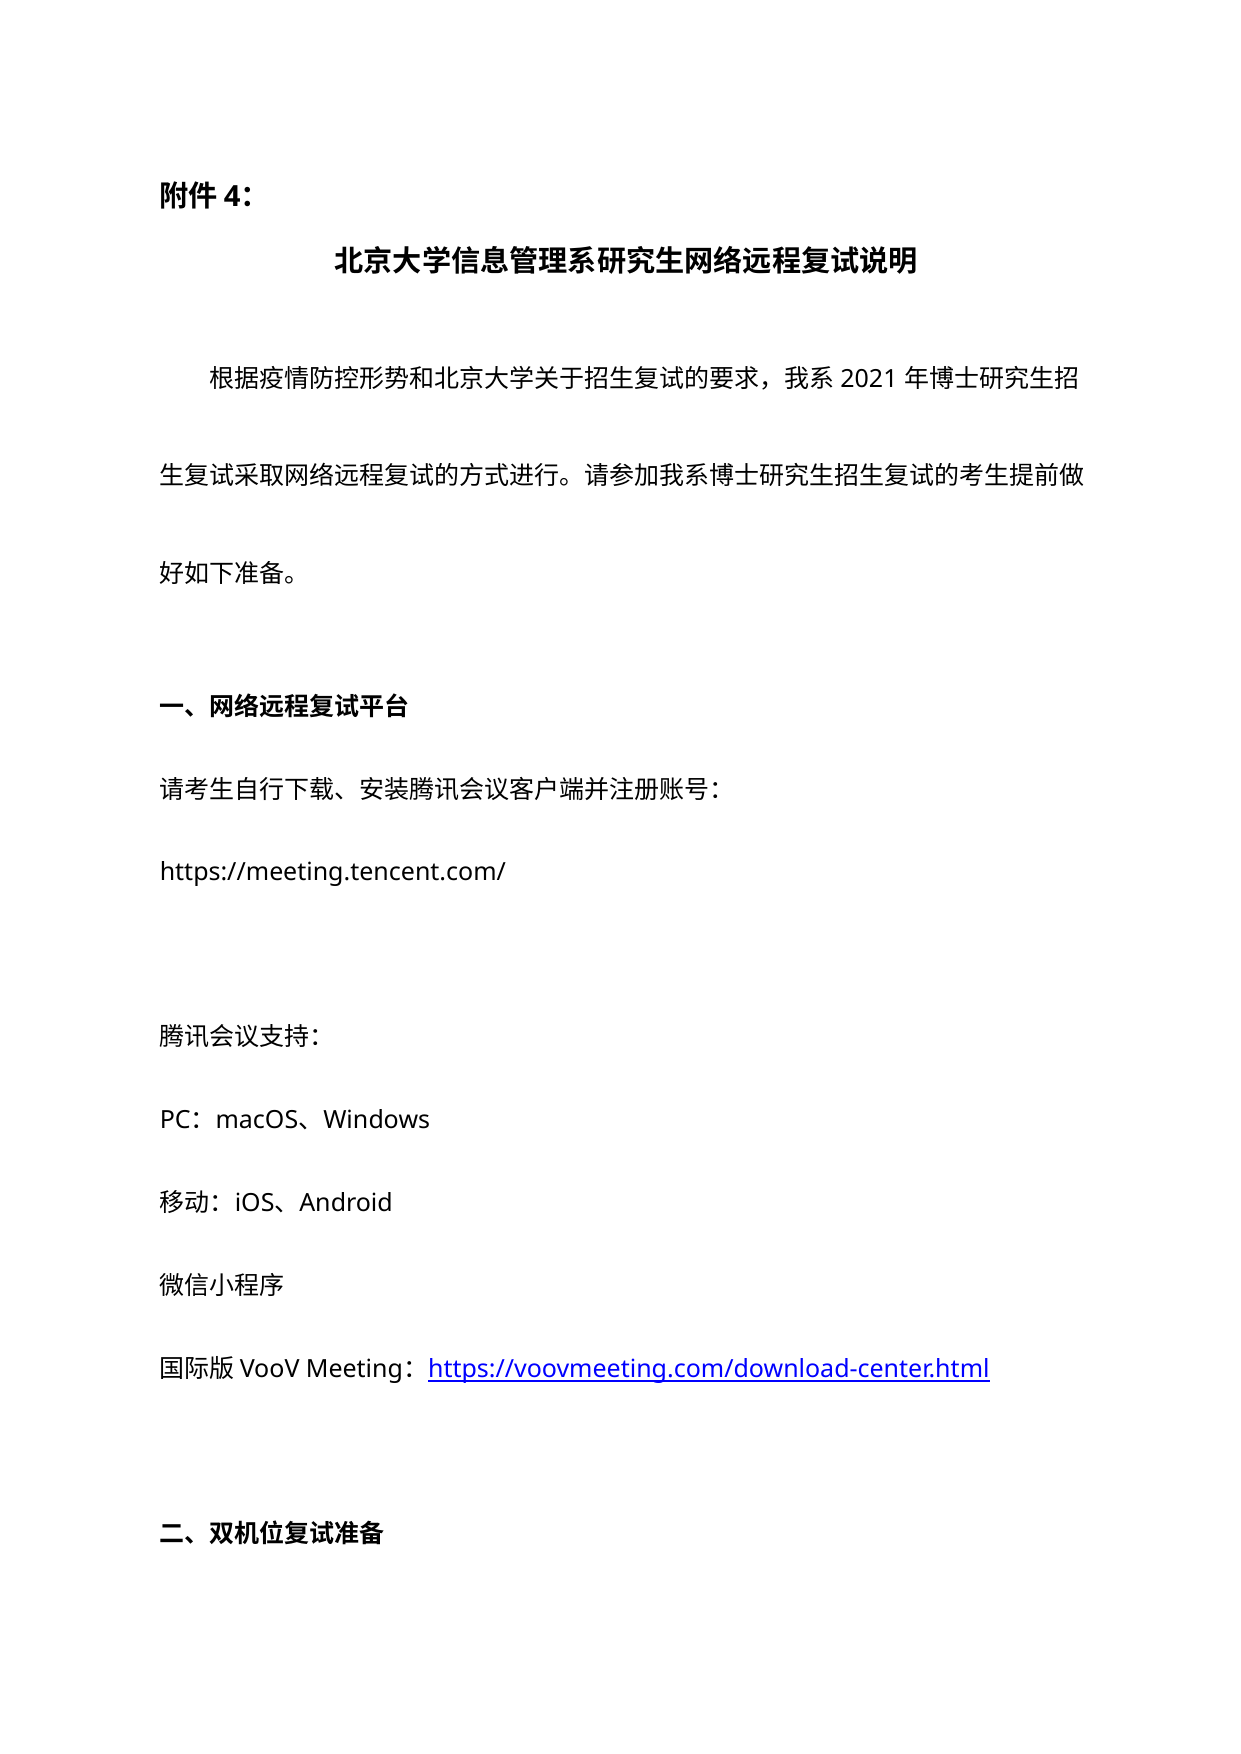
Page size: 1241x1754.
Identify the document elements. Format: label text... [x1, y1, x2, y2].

text https://meeting.tencent.com/ [159, 838, 1092, 903]
text 微信小程序 [159, 1251, 1092, 1316]
text 附件4： [159, 162, 1092, 227]
text 二、双机位复试准备 [159, 1499, 1092, 1564]
text 腾讯会议支持： [159, 1002, 1092, 1067]
text 根据疫情防控形势和北京大学关于招生复试的要求，我系 2021 年博士研究生招生复试采取网络远程复试的方式进行。请参加我系博士研究生招生复试的考生提前做好如下准备。 [159, 344, 1092, 604]
text 国际版VooV Meeting：https://voovmeeting.com/download-center.html [159, 1334, 1092, 1399]
text 北京大学信息管理系研究生网络远程复试说明 [159, 227, 1092, 292]
text PC：macOS、Windows [159, 1085, 1092, 1150]
text 一、网络远程复试平台 [159, 672, 1092, 737]
text 请考生自行下载、安装腾讯会议客户端并注册账号： [159, 755, 1092, 820]
text 移动：iOS、Android [159, 1168, 1092, 1233]
